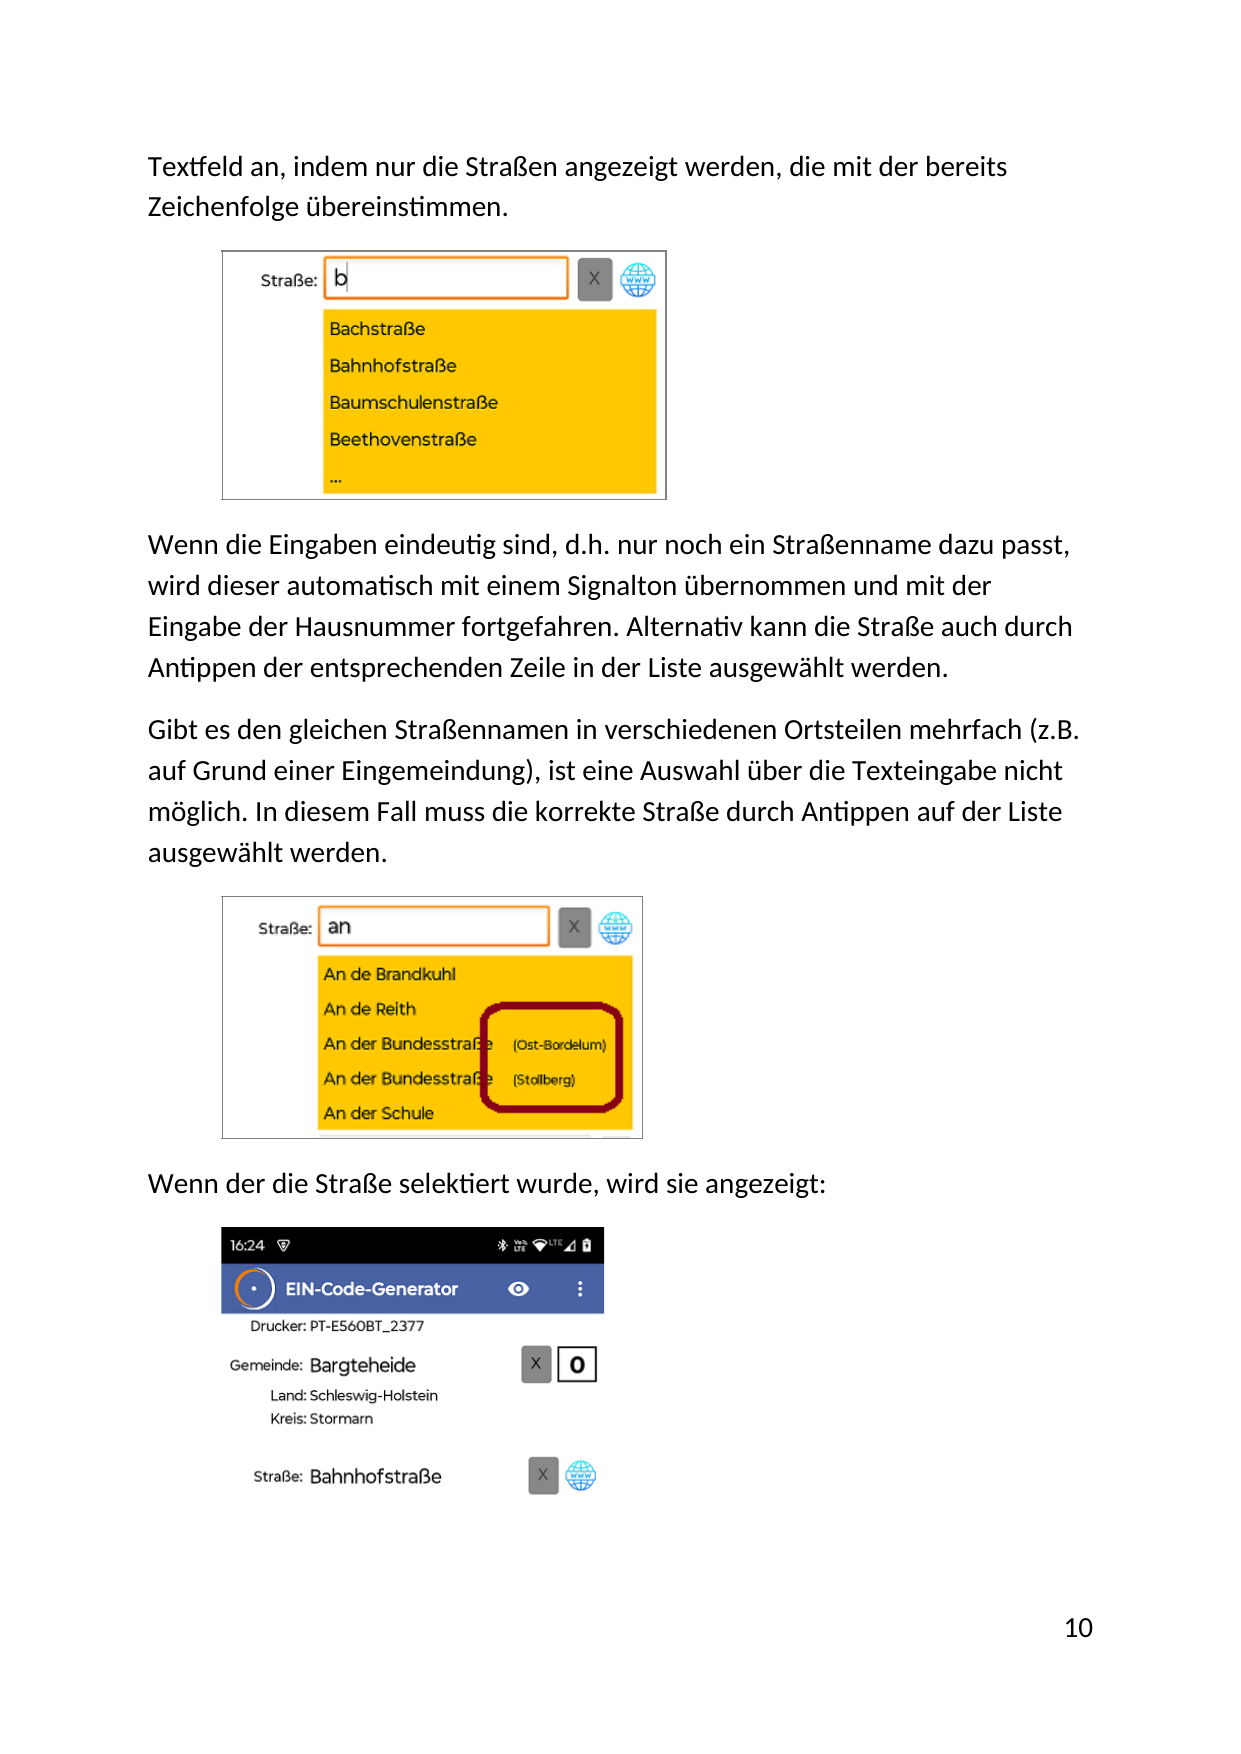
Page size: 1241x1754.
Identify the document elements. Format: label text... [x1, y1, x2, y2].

picture [223, 897, 642, 1138]
picture [221, 1227, 605, 1501]
text Gibt es den gleichen Straßennamen in verschiedenen Ortsteilen mehrfach (z.B. auf Grund einer Eingemeindung), ist eine Auswahl über die Texteingabe nicht möglich. In diesem Fall muss die korrekte Straße durch Antippen auf der Liste ausgewählt werden. [148, 711, 1093, 869]
picture [223, 252, 665, 499]
text Wenn der die Straße selektiert wurde, wird sie angezeigt: [148, 1166, 1093, 1201]
text Wenn die Eingaben eindeutig sind, d.h. nur noch ein Straßenname dazu passt, wird dieser automatisch mit einem Signalton übernommen und mit der Eingabe der Hausnummer fortgefahren. Alternativ kann die Straße auch durch Antippen der entsprechenden Zeile in der Liste ausgewählt werden. [148, 526, 1093, 685]
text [148, 148, 1093, 224]
